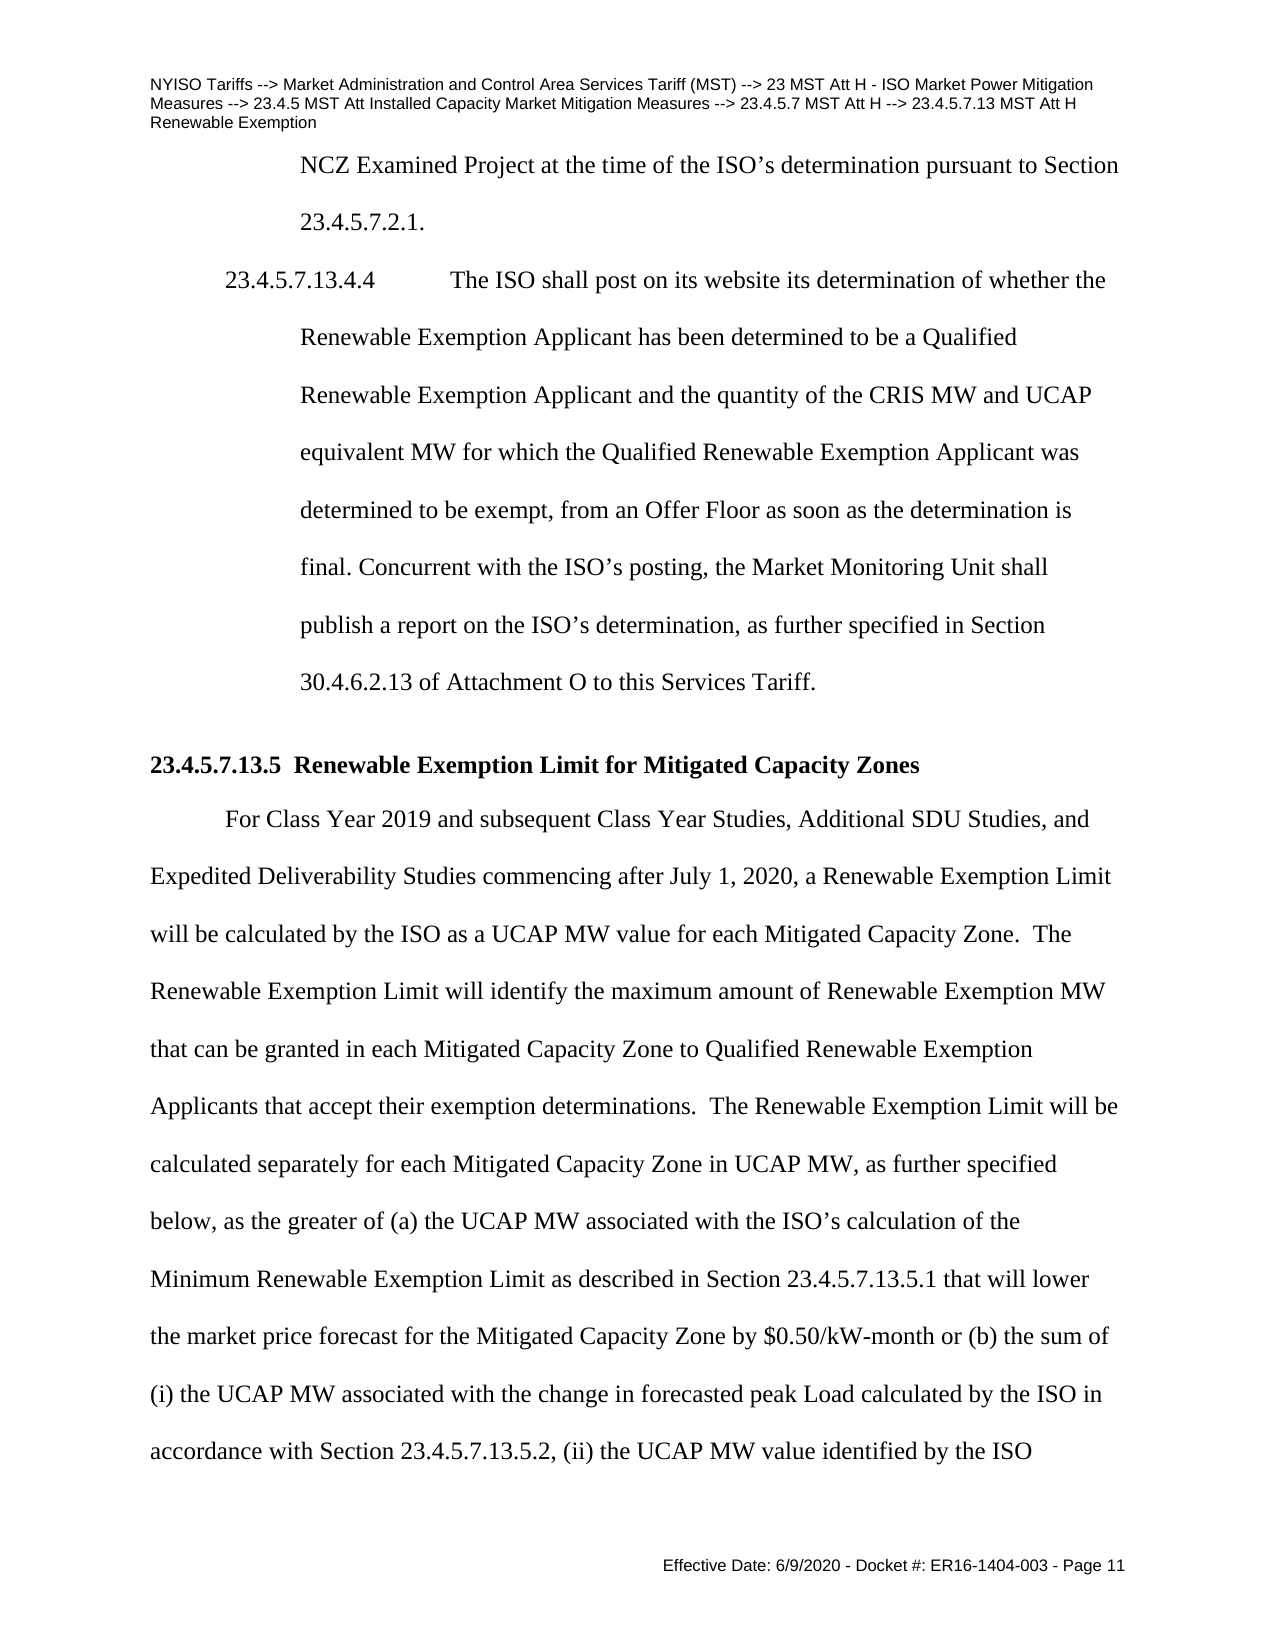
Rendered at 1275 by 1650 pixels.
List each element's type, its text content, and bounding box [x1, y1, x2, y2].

text 23.4.5.7.13.4.4 The ISO shall post on its website its determination of whether the Renewable Exemption Applicant has been determined to be a Qualified Renewable Exemption Applicant and the quantity of the CRIS MW and UCAP equivalent MW for which the Qualified Renewable Exemption Applicant was determined to be exempt, from an Offer Floor as soon as the determination is final. Concurrent with the ISO’s posting, the Market Monitoring Unit shall publish a report on the ISO’s determination, as further specified in Section 30.4.6.2.13 of Attachment O to this Services Tariff. [225, 265, 1125, 696]
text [150, 804, 1125, 1465]
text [225, 150, 1125, 236]
text 23.4.5.7.13.5 Renewable Exemption Limit for Mitigated Capacity Zones [150, 750, 1125, 779]
